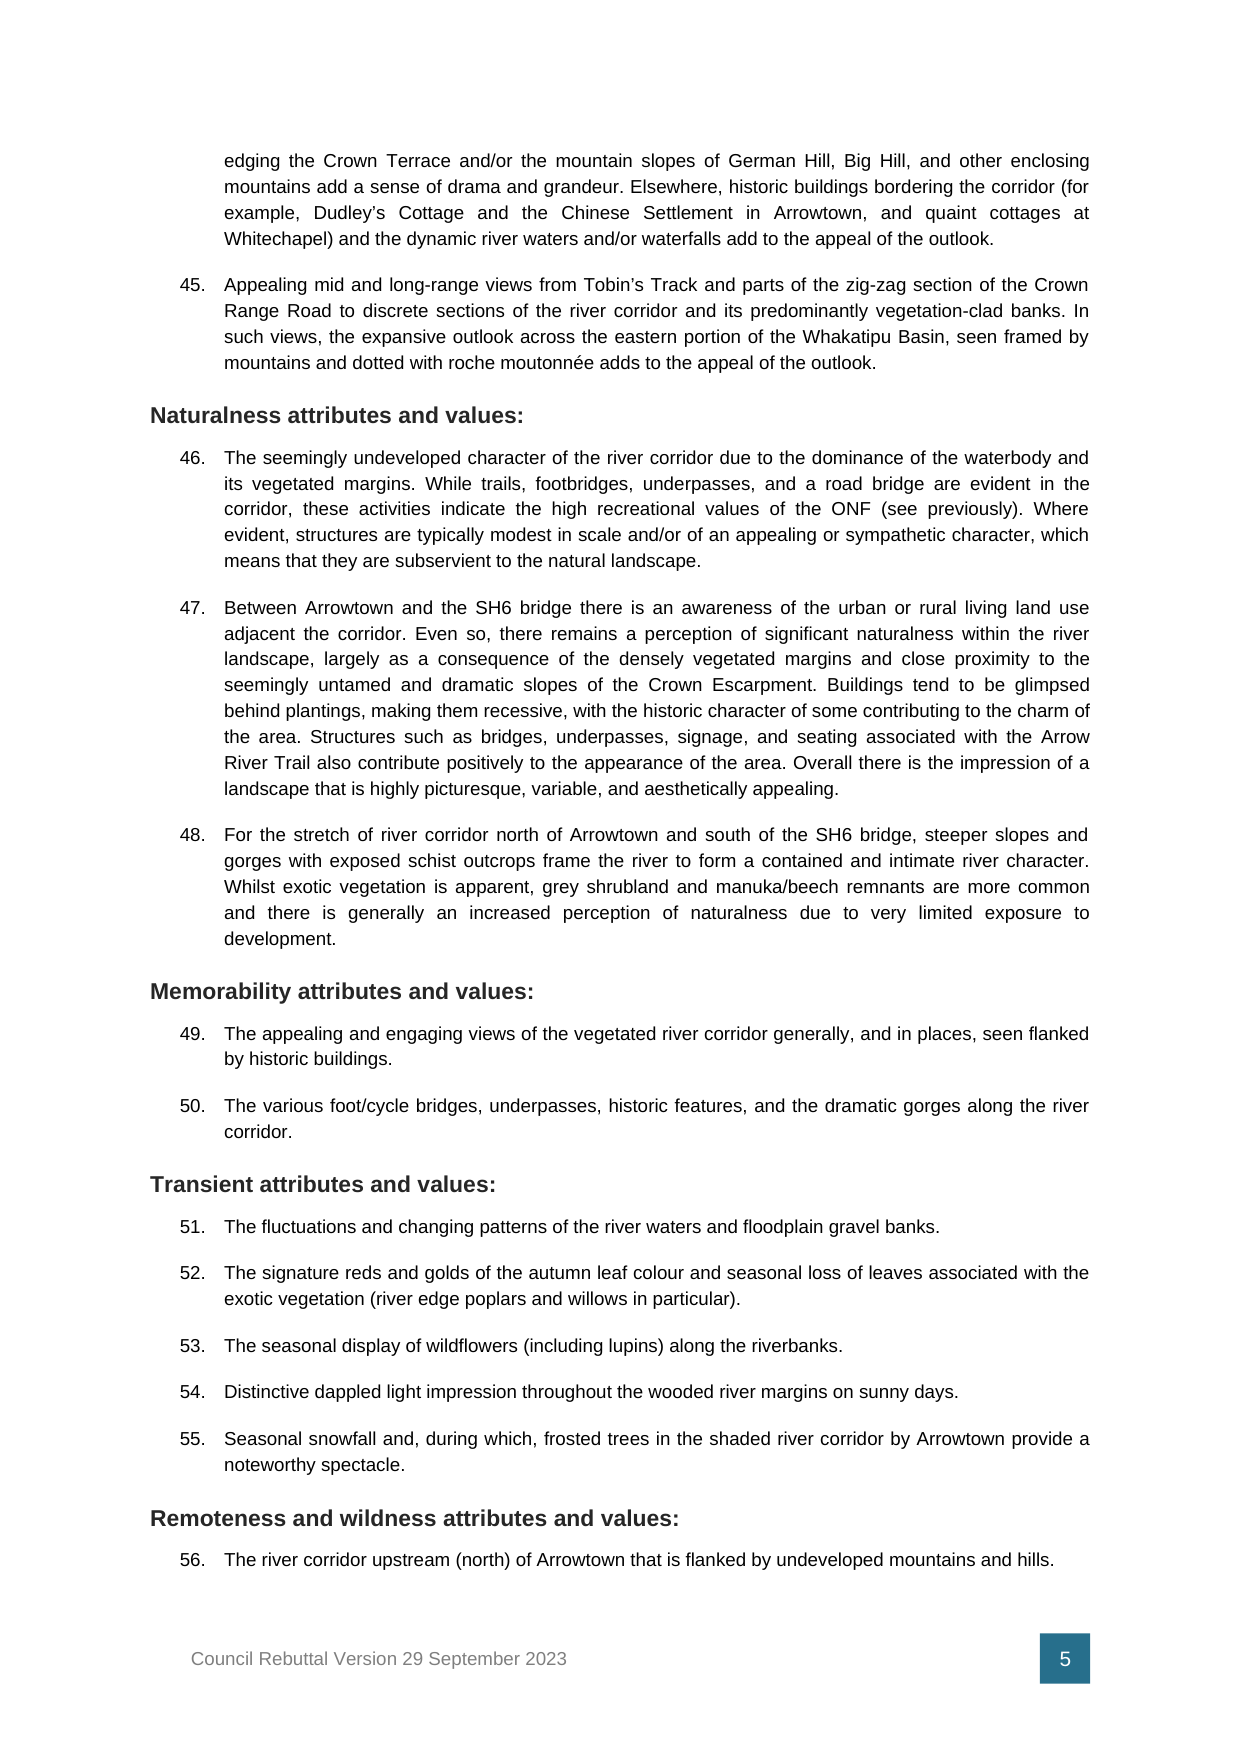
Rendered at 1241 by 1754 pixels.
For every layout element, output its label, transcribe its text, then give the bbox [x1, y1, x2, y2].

text The river corridor upstream (north) of Arrowtown that is flanked by undeveloped mountains and hills. [179, 1549, 1090, 1570]
subtitle Naturalness attributes and values: [150, 402, 1090, 429]
subtitle Remoteness and wildness attributes and values: [150, 1505, 1090, 1531]
subtitle Memorability attributes and values: [150, 978, 1090, 1004]
text Distinctive dappled light impression throughout the wooded river margins on sunny days. [179, 1381, 1090, 1403]
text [179, 150, 1090, 249]
text The appealing and engaging views of the vegetated river corridor generally, and in places, seen flanked by historic buildings. [179, 1022, 1090, 1070]
text The various foot/cycle bridges, underpasses, historic features, and the dramatic gorges along the river corridor. [179, 1095, 1090, 1142]
text The seasonal display of wildflowers (including lupins) along the riverbanks. [179, 1335, 1090, 1356]
text The signature reds and golds of the autumn leaf colour and seasonal loss of leaves associated with the exotic vegetation (river edge poplars and willows in particular). [179, 1262, 1090, 1309]
text The fluctuations and changing patterns of the river waters and floodplain gravel banks. [179, 1216, 1090, 1237]
subtitle Transient attributes and values: [150, 1171, 1090, 1198]
text Appealing mid and long-range views from Tobin’s Track and parts of the zig-zag section of the Crown Range Road to discrete sections of the river corridor and its predominantly vegetation-clad banks. In such views, the expansive outlook across the eastern portion of the Whakatipu Basin, seen framed by mountains and dotted with roche moutonnée adds to the appeal of the outlook. [179, 274, 1090, 373]
text Between Arrowtown and the SH6 bridge there is an awareness of the urban or rural living land use adjacent the corridor. Even so, there remains a perception of significant naturalness within the river landscape, largely as a consequence of the densely vegetated margins and close proximity to the seemingly untamed and dramatic slopes of the Crown Escarpment. Buildings tend to be glimpsed behind plantings, making them recessive, with the historic character of some contributing to the charm of the area. Structures such as bridges, underpasses, signage, and seating associated with the Arrow River Trail also contribute positively to the appearance of the area. Overall there is the impression of a landscape that is highly picturesque, variable, and aesthetically appealing. [179, 597, 1090, 799]
text The seemingly undeveloped character of the river corridor due to the dominance of the waterbody and its vegetated margins. While trails, footbridges, underpasses, and a road bridge are evident in the corridor, these activities indicate the high recreational values of the ONF (see previously). Where evident, structures are typically modest in scale and/or of an appealing or sympathetic character, which means that they are subservient to the natural landscape. [179, 447, 1090, 571]
text Seasonal snowfall and, during which, frosted trees in the shaded river corridor by Arrowtown provide a noteworthy spectacle. [179, 1428, 1090, 1475]
text For the stretch of river corridor north of Arrowtown and south of the SH6 bridge, steeper slopes and gorges with exposed schist outcrops frame the river to form a contained and intimate river character. Whilst exotic vegetation is apparent, grey shrubland and manuka/beech remnants are more common and there is generally an increased perception of naturalness due to very limited exposure to development. [179, 824, 1090, 949]
